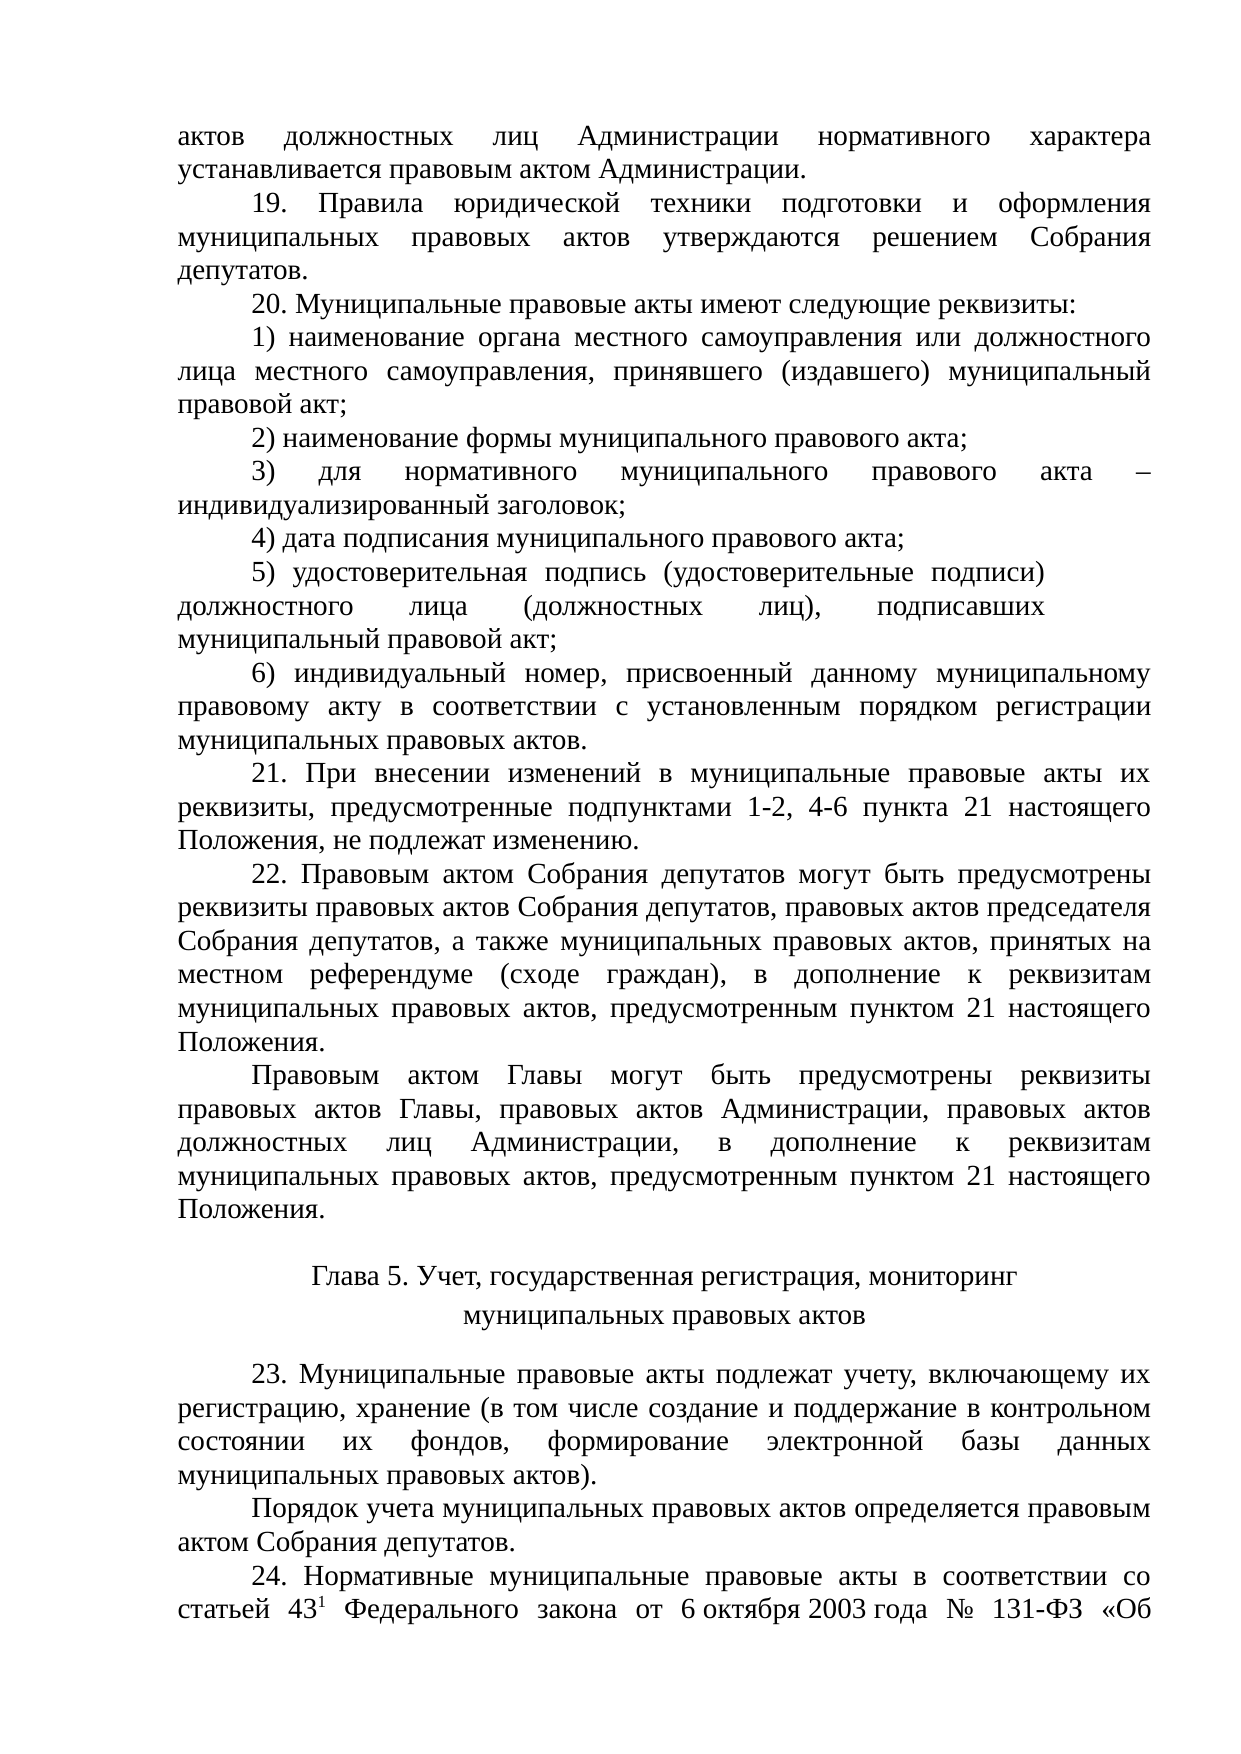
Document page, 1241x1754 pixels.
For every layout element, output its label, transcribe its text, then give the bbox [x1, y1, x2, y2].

text 20. Муниципальные правовые акты имеют следующие реквизиты: [177, 286, 1152, 319]
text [177, 1558, 1152, 1625]
text Правовым актом Главы могут быть предусмотрены реквизиты правовых актов Главы, правовых актов Администрации, правовых актов должностных лиц Администрации, в дополнение к реквизитам муниципальных правовых актов, предусмотренным пунктом 21 настоящего Положения. [177, 1057, 1152, 1225]
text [177, 118, 1152, 185]
text 2) наименование формы муниципального правового акта; [177, 420, 1152, 453]
text Глава 5. Учет, государственная регистрация, мониторинг муниципальных правовых актов [177, 1258, 1152, 1331]
text Порядок учета муниципальных правовых актов определяется правовым актом Собрания депутатов. [177, 1491, 1152, 1558]
text 19. Правила юридической техники подготовки и оформления муниципальных правовых актов утверждаются решением Собрания депутатов. [177, 185, 1152, 286]
text 5) удостоверительная подпись (удостоверительные подписи) должностного лица (должностных лиц), подписавших муниципальный правовой акт; [177, 554, 1045, 655]
text 22. Правовым актом Собрания депутатов могут быть предусмотрены реквизиты правовых актов Собрания депутатов, правовых актов председателя Собрания депутатов, а также муниципальных правовых актов, принятых на местном референдуме (сходе граждан), в дополнение к реквизитам муниципальных правовых актов, предусмотренным пунктом 21 настоящего Положения. [177, 856, 1152, 1057]
text 3) для нормативного муниципального правового акта – индивидуализированный заголовок; [177, 453, 1152, 521]
text 23. Муниципальные правовые акты подлежат учету, включающему их регистрацию, хранение (в том числе создание и поддержание в контрольном состоянии их фондов, формирование электронной базы данных муниципальных правовых актов). [177, 1356, 1152, 1491]
text 21. При внесении изменений в муниципальные правовые акты их реквизиты, предусмотренные подпунктами 1-2, 4-6 пункта 21 настоящего Положения, не подлежат изменению. [177, 755, 1152, 856]
text 1) наименование органа местного самоуправления или должностного лица местного самоуправления, принявшего (издавшего) муниципальный правовой акт; [177, 319, 1152, 420]
text 4) дата подписания муниципального правового акта; [177, 521, 1152, 554]
text 6) индивидуальный номер, присвоенный данному муниципальному правовому акту в соответствии с установленным порядком регистрации муниципальных правовых актов. [177, 655, 1152, 755]
